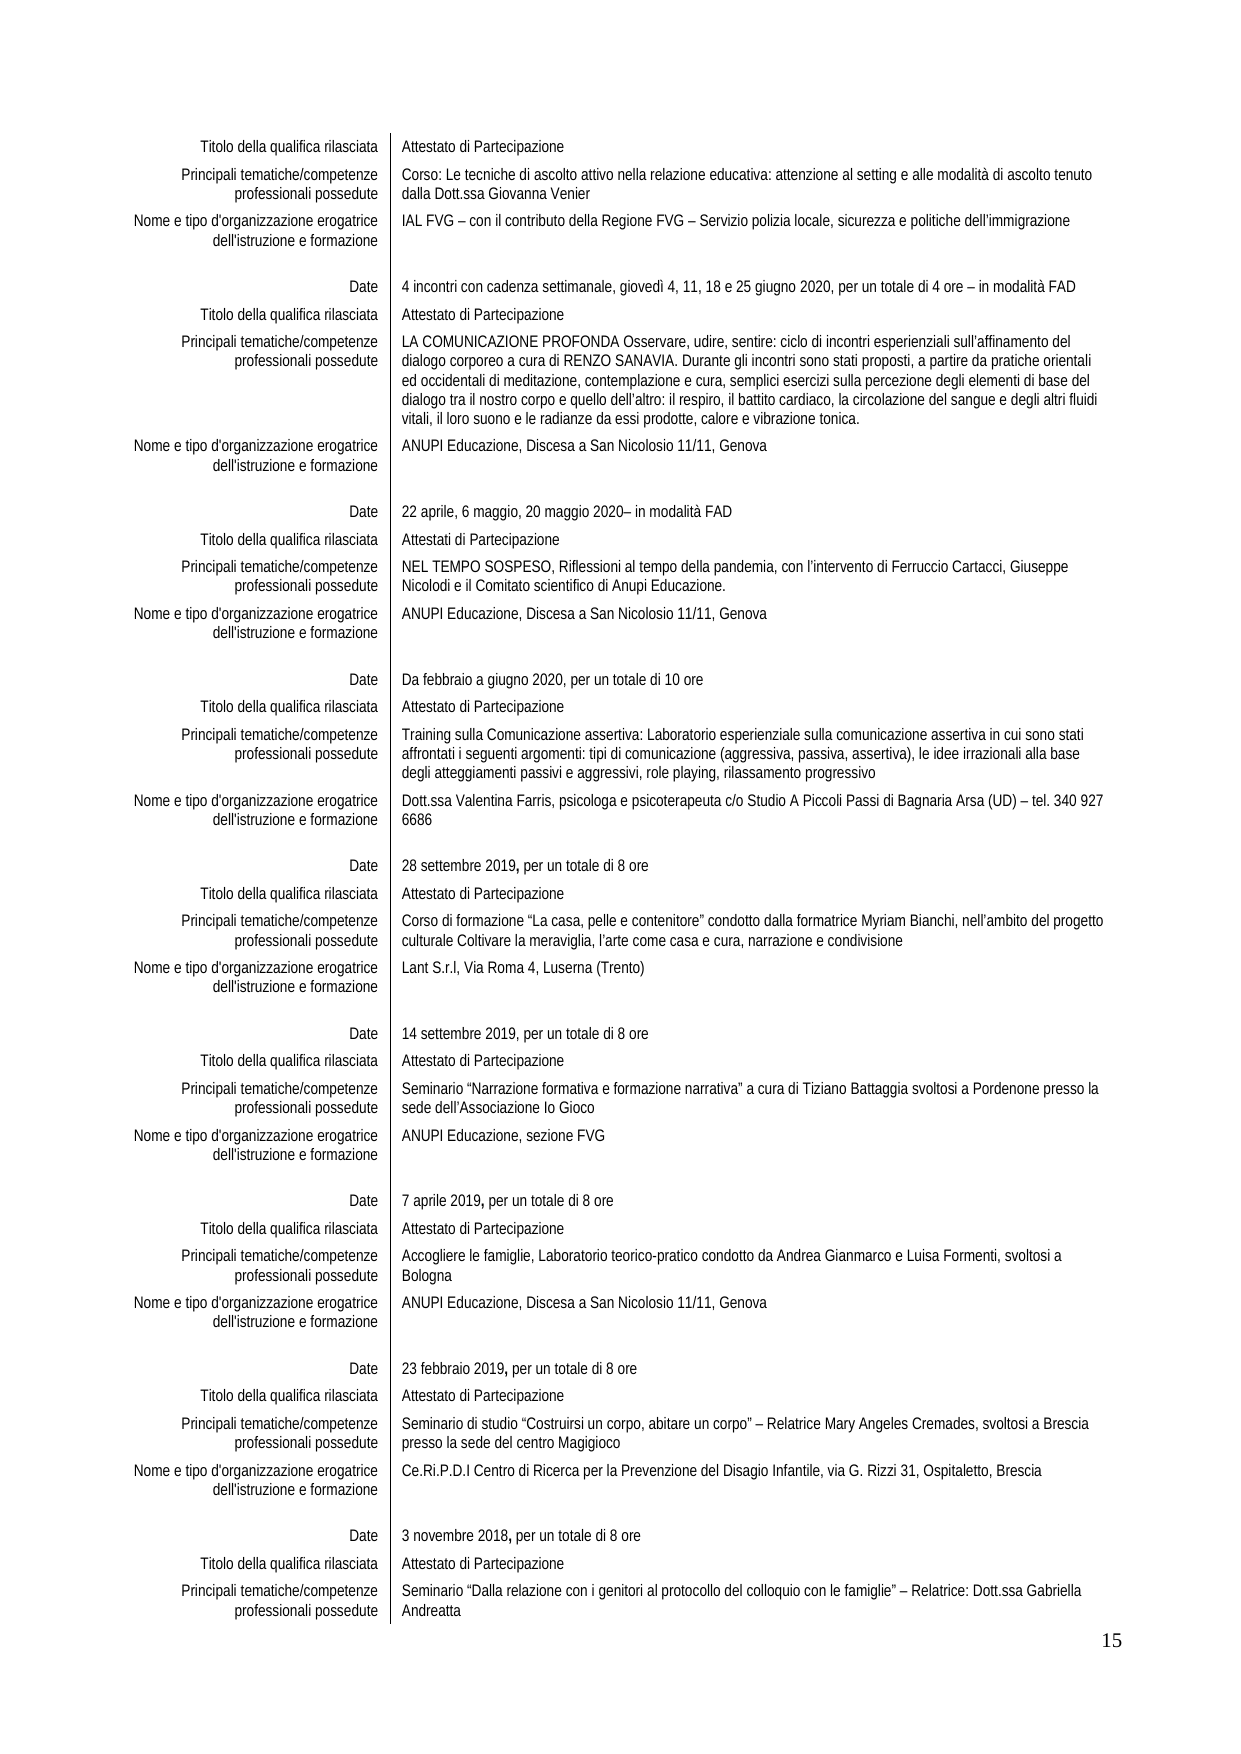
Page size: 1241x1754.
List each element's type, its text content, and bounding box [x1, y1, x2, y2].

table_cell Titolo della qualifica rilasciata [118, 1550, 390, 1577]
table_cell Attestato di Partecipazione [391, 1550, 1122, 1577]
table_cell Nome e tipo d'organizzazione erogatrice dell'istruzione e formazione [118, 1121, 390, 1168]
table_cell Date [118, 479, 390, 525]
table_cell Date [118, 833, 390, 879]
table_cell Date [118, 1503, 390, 1549]
table_cell ANUPI Educazione, Discesa a San Nicolosio 11/11, Genova [391, 432, 1122, 479]
table_cell Seminario “Dalla relazione con i genitori al protocollo del colloquio con le famiglie” – Relatrice: Dott.ssa Gabriella Andreatta [391, 1577, 1122, 1624]
table_cell Corso di formazione “La casa, pelle e contenitore” condotto dalla formatrice Myriam Bianchi, nell’ambito del progetto culturale Coltivare la meraviglia, l’arte come casa e cura, narrazione e condivisione [391, 907, 1122, 954]
table_cell Titolo della qualifica rilasciata [118, 525, 390, 553]
table_cell Titolo della qualifica rilasciata [118, 300, 390, 328]
table_cell Date [118, 646, 390, 693]
table_cell Accogliere le famiglie, Laboratorio teorico-pratico condotto da Andrea Gianmarco e Luisa Formenti, svoltosi a Bologna [391, 1242, 1122, 1289]
table_cell Principali tematiche/competenze professionali possedute [118, 1242, 390, 1289]
table_cell Nome e tipo d'organizzazione erogatrice dell'istruzione e formazione [118, 207, 390, 254]
table_cell 4 incontri con cadenza settimanale, giovedì 4, 11, 18 e 25 giugno 2020, per un totale di 4 ore – in modalità FAD [391, 254, 1122, 300]
table_cell Principali tematiche/competenze professionali possedute [118, 907, 390, 954]
table_cell Lant S.r.l, Via Roma 4, Luserna (Trento) [391, 954, 1122, 1000]
table_cell 3 novembre 2018, per un totale di 8 ore [391, 1503, 1122, 1549]
table_cell Principali tematiche/competenze professionali possedute [118, 1577, 390, 1624]
table_cell Seminario “Narrazione formativa e formazione narrativa” a cura di Tiziano Battaggia svoltosi a Pordenone presso la sede dell’Associazione Io Gioco [391, 1075, 1122, 1121]
table_cell Date [118, 254, 390, 300]
table_cell Seminario di studio “Costruirsi un corpo, abitare un corpo” – Relatrice Mary Angeles Cremades, svoltosi a Brescia presso la sede del centro Magigioco [391, 1410, 1122, 1456]
table_cell IAL FVG – con il contributo della Regione FVG – Servizio polizia locale, sicurezza e politiche dell’immigrazione [391, 207, 1122, 254]
table_cell 28 settembre 2019, per un totale di 8 ore [391, 833, 1122, 879]
table_cell ANUPI Educazione, Discesa a San Nicolosio 11/11, Genova [391, 1289, 1122, 1335]
table_cell Nome e tipo d'organizzazione erogatrice dell'istruzione e formazione [118, 786, 390, 833]
table_cell Attestato di Partecipazione [391, 133, 1122, 160]
table_cell Nome e tipo d'organizzazione erogatrice dell'istruzione e formazione [118, 1456, 390, 1503]
table_cell Principali tematiche/competenze professionali possedute [118, 160, 390, 207]
table_cell Principali tematiche/competenze professionali possedute [118, 1075, 390, 1121]
table_cell Attestato di Partecipazione [391, 693, 1122, 720]
table_cell ANUPI Educazione, Discesa a San Nicolosio 11/11, Genova [391, 600, 1122, 646]
table_cell Titolo della qualifica rilasciata [118, 1382, 390, 1409]
table_cell Dott.ssa Valentina Farris, psicologa e psicoterapeuta c/o Studio A Piccoli Passi di Bagnaria Arsa (UD) – tel. 340 927 6686 [391, 786, 1122, 833]
table_cell 14 settembre 2019, per un totale di 8 ore [391, 1000, 1122, 1047]
table_cell Principali tematiche/competenze professionali possedute [118, 328, 390, 432]
table_cell Nome e tipo d'organizzazione erogatrice dell'istruzione e formazione [118, 954, 390, 1000]
table_cell Attestato di Partecipazione [391, 880, 1122, 907]
table_cell Titolo della qualifica rilasciata [118, 1047, 390, 1074]
table_cell NEL TEMPO SOSPESO, Riflessioni al tempo della pandemia, con l’intervento di Ferruccio Cartacci, Giuseppe Nicolodi e il Comitato scientifico di Anupi Educazione. [391, 553, 1122, 599]
table_cell Training sulla Comunicazione assertiva: Laboratorio esperienziale sulla comunicazione assertiva in cui sono stati affrontati i seguenti argomenti: tipi di comunicazione (aggressiva, passiva, assertiva), le idee irrazionali alla base degli atteggiamenti passivi e aggressivi, role playing, rilassamento progressivo [391, 720, 1122, 786]
table_cell 23 febbraio 2019, per un totale di 8 ore [391, 1335, 1122, 1382]
table_cell Date [118, 1000, 390, 1047]
table_cell Attestato di Partecipazione [391, 300, 1122, 328]
table_cell Ce.Ri.P.D.I Centro di Ricerca per la Prevenzione del Disagio Infantile, via G. Rizzi 31, Ospitaletto, Brescia [391, 1456, 1122, 1503]
table_cell Titolo della qualifica rilasciata [118, 693, 390, 720]
table_cell ANUPI Educazione, sezione FVG [391, 1121, 1122, 1168]
table_cell Nome e tipo d'organizzazione erogatrice dell'istruzione e formazione [118, 432, 390, 479]
table_cell Titolo della qualifica rilasciata [118, 133, 390, 160]
table_cell Attestato di Partecipazione [391, 1382, 1122, 1409]
table_cell Date [118, 1335, 390, 1382]
table_cell Principali tematiche/competenze professionali possedute [118, 720, 390, 786]
table_cell 7 aprile 2019, per un totale di 8 ore [391, 1168, 1122, 1214]
table_cell Nome e tipo d'organizzazione erogatrice dell'istruzione e formazione [118, 600, 390, 646]
table_cell Date [118, 1168, 390, 1214]
table_cell Attestato di Partecipazione [391, 1047, 1122, 1074]
table_cell 22 aprile, 6 maggio, 20 maggio 2020– in modalità FAD [391, 479, 1122, 525]
table_cell Titolo della qualifica rilasciata [118, 1215, 390, 1242]
table_cell Titolo della qualifica rilasciata [118, 880, 390, 907]
table_cell Nome e tipo d'organizzazione erogatrice dell'istruzione e formazione [118, 1289, 390, 1335]
table_cell Da febbraio a giugno 2020, per un totale di 10 ore [391, 646, 1122, 693]
table_cell LA COMUNICAZIONE PROFONDA Osservare, udire, sentire: ciclo di incontri esperienziali sull’affinamento del dialogo corporeo a cura di RENZO SANAVIA. Durante gli incontri sono stati proposti, a partire da pratiche orientali ed occidentali di meditazione, contemplazione e cura, semplici esercizi sulla percezione degli elementi di base del dialogo tra il nostro corpo e quello dell’altro: il respiro, il battito cardiaco, la circolazione del sangue e degli altri fluidi vitali, il loro suono e le radianze da essi prodotte, calore e vibrazione tonica. [391, 328, 1122, 432]
table_cell Attestato di Partecipazione [391, 1215, 1122, 1242]
table_cell Attestati di Partecipazione [391, 525, 1122, 553]
table_cell Principali tematiche/competenze professionali possedute [118, 1410, 390, 1456]
table_cell Principali tematiche/competenze professionali possedute [118, 553, 390, 599]
table_cell Corso: Le tecniche di ascolto attivo nella relazione educativa: attenzione al setting e alle modalità di ascolto tenuto dalla Dott.ssa Giovanna Venier [391, 160, 1122, 207]
